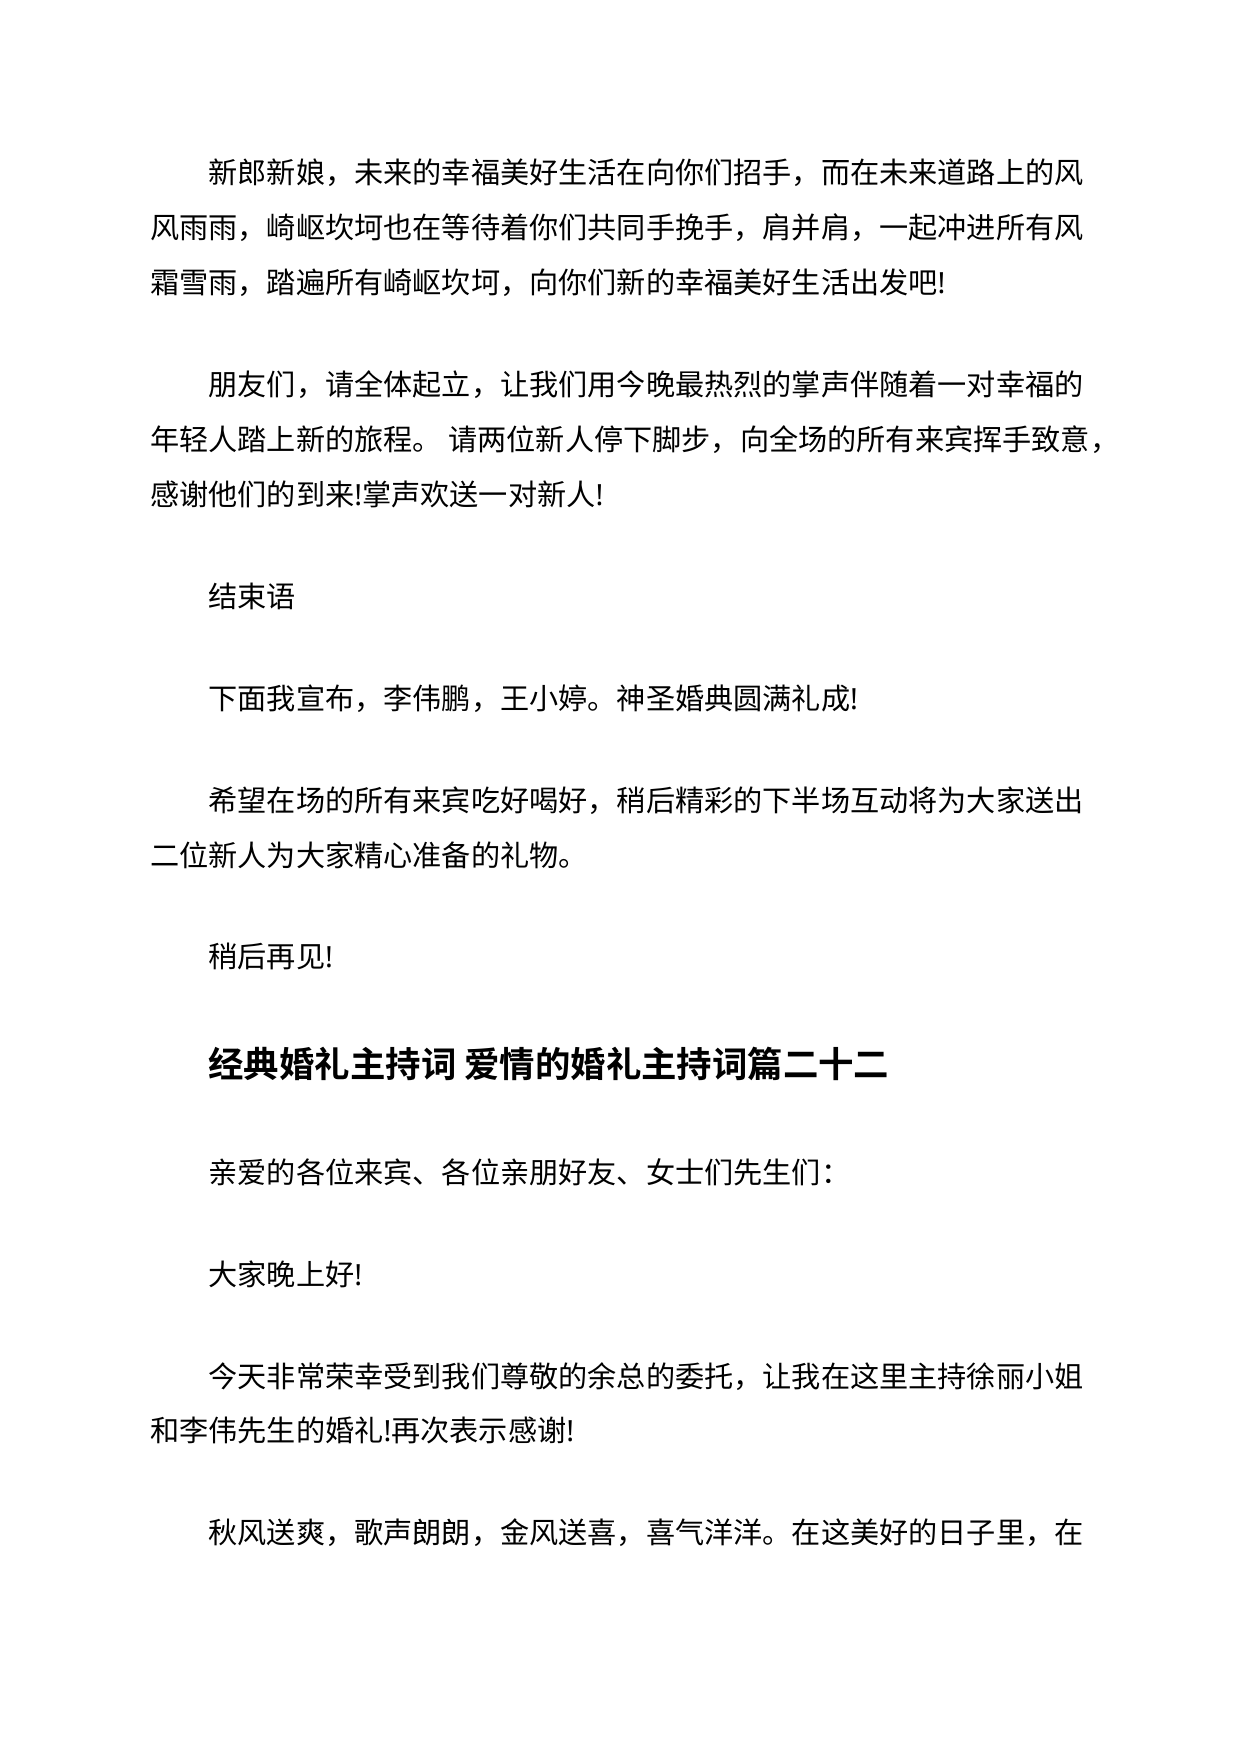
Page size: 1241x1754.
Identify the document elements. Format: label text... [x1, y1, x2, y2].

text 今天非常荣幸受到我们尊敬的余总的委托，让我在这里主持徐丽小姐和李伟先生的婚礼!再次表示感谢! [150, 1353, 1090, 1450]
text 经典婚礼主持词 爱情的婚礼主持词篇二十二 [150, 1036, 1090, 1087]
text 希望在场的所有来宾吃好喝好，稍后精彩的下半场互动将为大家送出二位新人为大家精心准备的礼物。 [150, 777, 1090, 874]
text 下面我宣布，李伟鹏，王小婷。神圣婚典圆满礼成! [150, 675, 1090, 718]
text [150, 1510, 1090, 1552]
text 大家晚上好! [150, 1251, 1090, 1293]
text 亲爱的各位来宾、各位亲朋好友、女士们先生们： [150, 1149, 1090, 1192]
text 稍后再见! [150, 934, 1090, 976]
text 朋友们，请全体起立，让我们用今晚最热烈的掌声伴随着一对幸福的年轻人踏上新的旅程。 请两位新人停下脚步，向全场的所有来宾挥手致意，感谢他们的到来!掌声欢送一对新人! [150, 362, 1090, 514]
text 新郎新娘，未来的幸福美好生活在向你们招手，而在未来道路上的风风雨雨，崎岖坎坷也在等待着你们共同手挽手，肩并肩，一起冲进所有风霜雪雨，踏遍所有崎岖坎坷，向你们新的幸福美好生活出发吧! [150, 150, 1090, 302]
text 结束语 [150, 573, 1090, 616]
